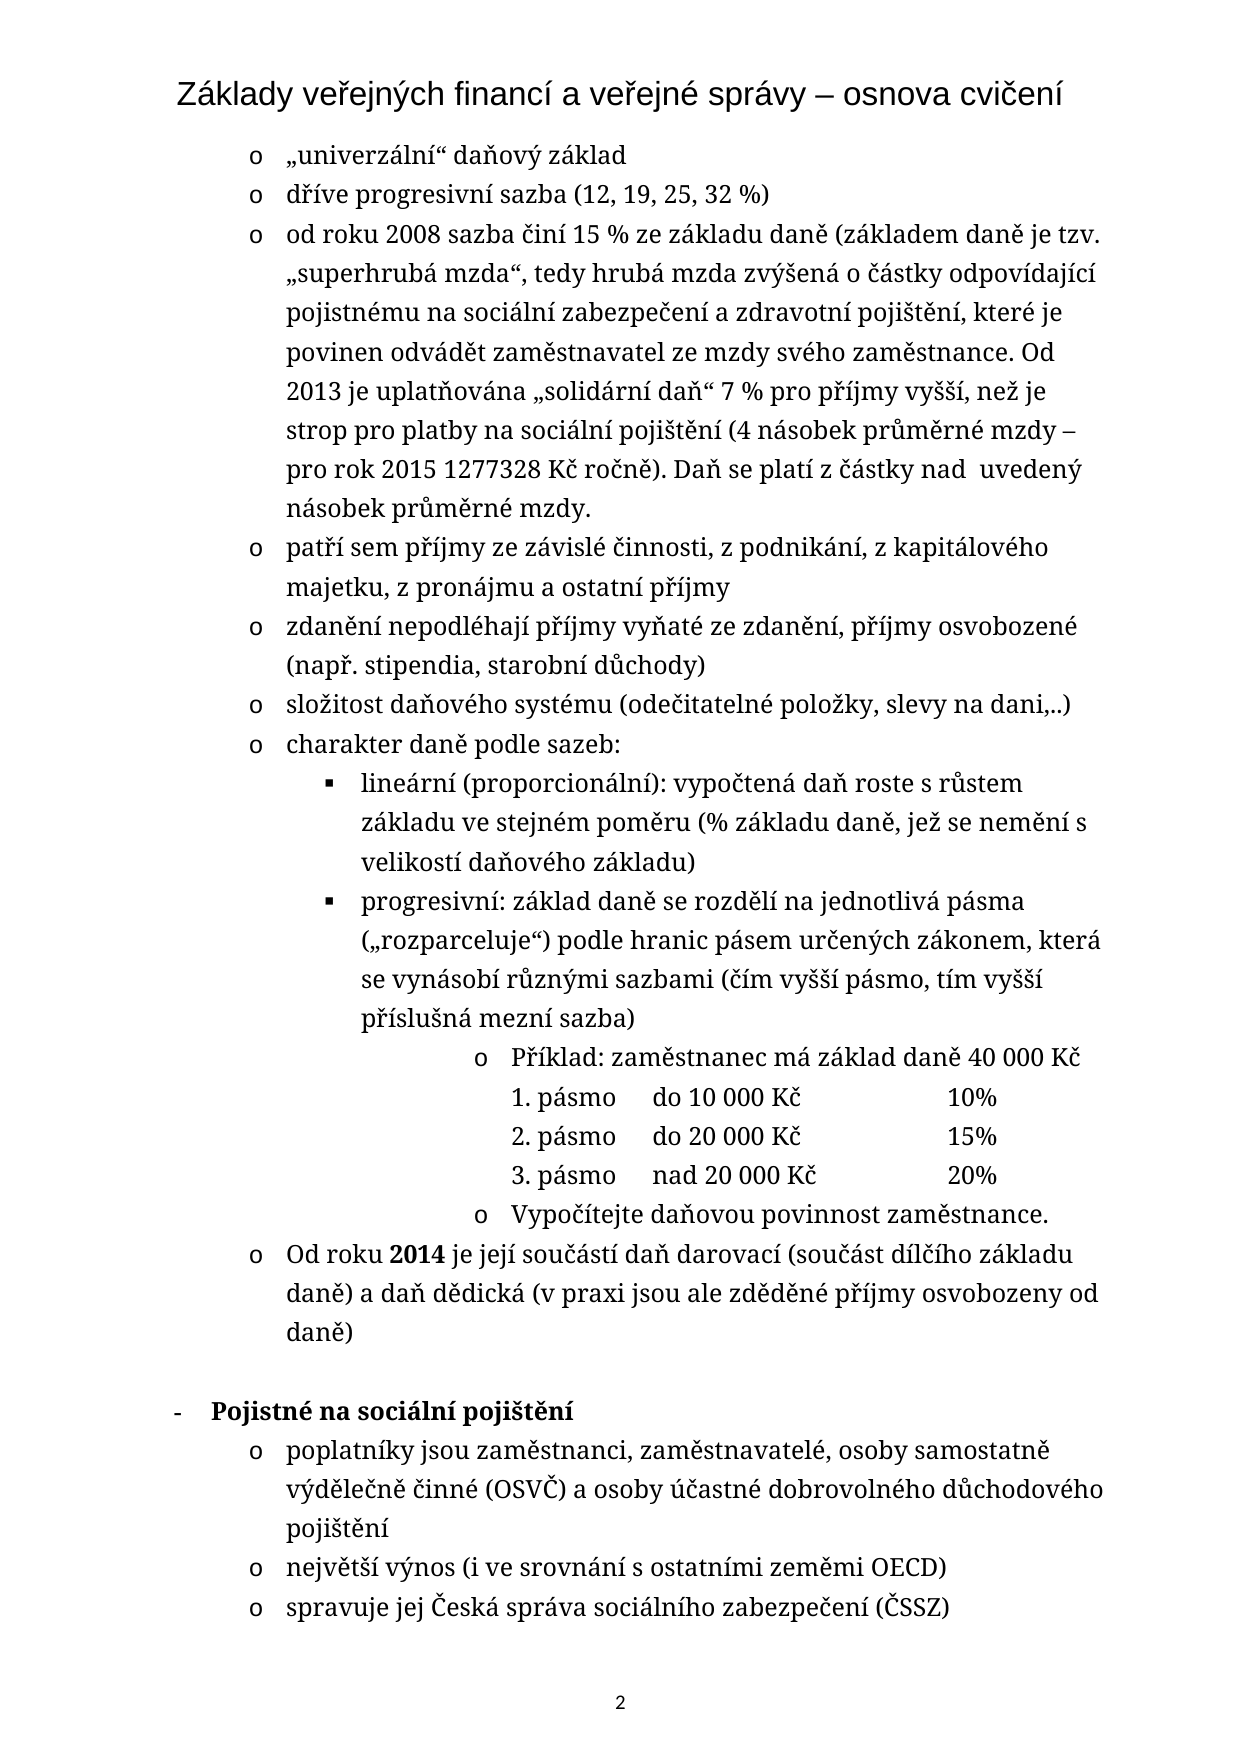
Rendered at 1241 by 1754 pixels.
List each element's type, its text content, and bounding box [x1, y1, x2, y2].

list lineární (proporcionální): vypočtená daň roste s růstem základu ve stejném poměru (% základu daně, jež se nemění s velikostí daňového základu) [323, 766, 1104, 878]
list spravuje jej Česká správa sociálního zabezpečení (ČSSZ) [248, 1589, 1104, 1624]
list Vypočítejte daňovou povinnost zaměstnance. [473, 1197, 1104, 1231]
list poplatníky jsou zaměstnanci, zaměstnavatelé, osoby samostatně výdělečně činné (OSVČ) a osoby účastné dobrovolného důchodového pojištění [248, 1432, 1104, 1545]
list 3. pásmo nad 20 000 Kč 20% [511, 1158, 1104, 1192]
list „univerzální“ daňový základ [248, 138, 1104, 172]
list 1. pásmo do 10 000 Kč 10% [511, 1079, 1104, 1113]
list zdanění nepodléhají příjmy vyňaté ze zdanění, příjmy osvobozené (např. stipendia, starobní důchody) [248, 608, 1104, 682]
list složitost daňového systému (odečitatelné položky, slevy na dani,..) [248, 687, 1104, 721]
list charakter daně podle sazeb: [248, 726, 1104, 761]
list patří sem příjmy ze závislé činnosti, z podnikání, z kapitálového majetku, z pronájmu a ostatní příjmy [248, 530, 1104, 603]
list největší výnos (i ve srovnání s ostatními zeměmi OECD) [248, 1550, 1104, 1584]
list Příklad: zaměstnanec má základ daně 40 000 Kč [473, 1040, 1104, 1074]
list Pojistné na sociální pojištění [173, 1393, 1104, 1427]
list dříve progresivní sazba (12, 19, 25, 32 %) [248, 177, 1104, 211]
list 2. pásmo do 20 000 Kč 15% [511, 1118, 1104, 1153]
list Od roku 2014 je její součástí daň darovací (součást dílčího základu daně) a daň dědická (v praxi jsou ale zděděné příjmy osvobozeny od daně) [248, 1236, 1104, 1349]
list progresivní: základ daně se rozdělí na jednotlivá pásma („rozparceluje“) podle hranic pásem určených zákonem, která se vynásobí různými sazbami (čím vyšší pásmo, tím vyšší příslušná mezní sazba) [323, 883, 1104, 1035]
list od roku 2008 sazba činí 15 % ze základu daně (základem daně je tzv. „superhrubá mzda“, tedy hrubá mzda zvýšená o částky odpovídající pojistnému na sociální zabezpečení a zdravotní pojištění, které je povinen odvádět zaměstnavatel ze mzdy svého zaměstnance. Od 2013 je uplatňována „solidární daň“ 7 % pro příjmy vyšší, než je strop pro platby na sociální pojištění (4 násobek průměrné mzdy – pro rok 2015 1277328 Kč ročně). Daň se platí z částky nad uvedený násobek průměrné mzdy. [248, 216, 1104, 525]
